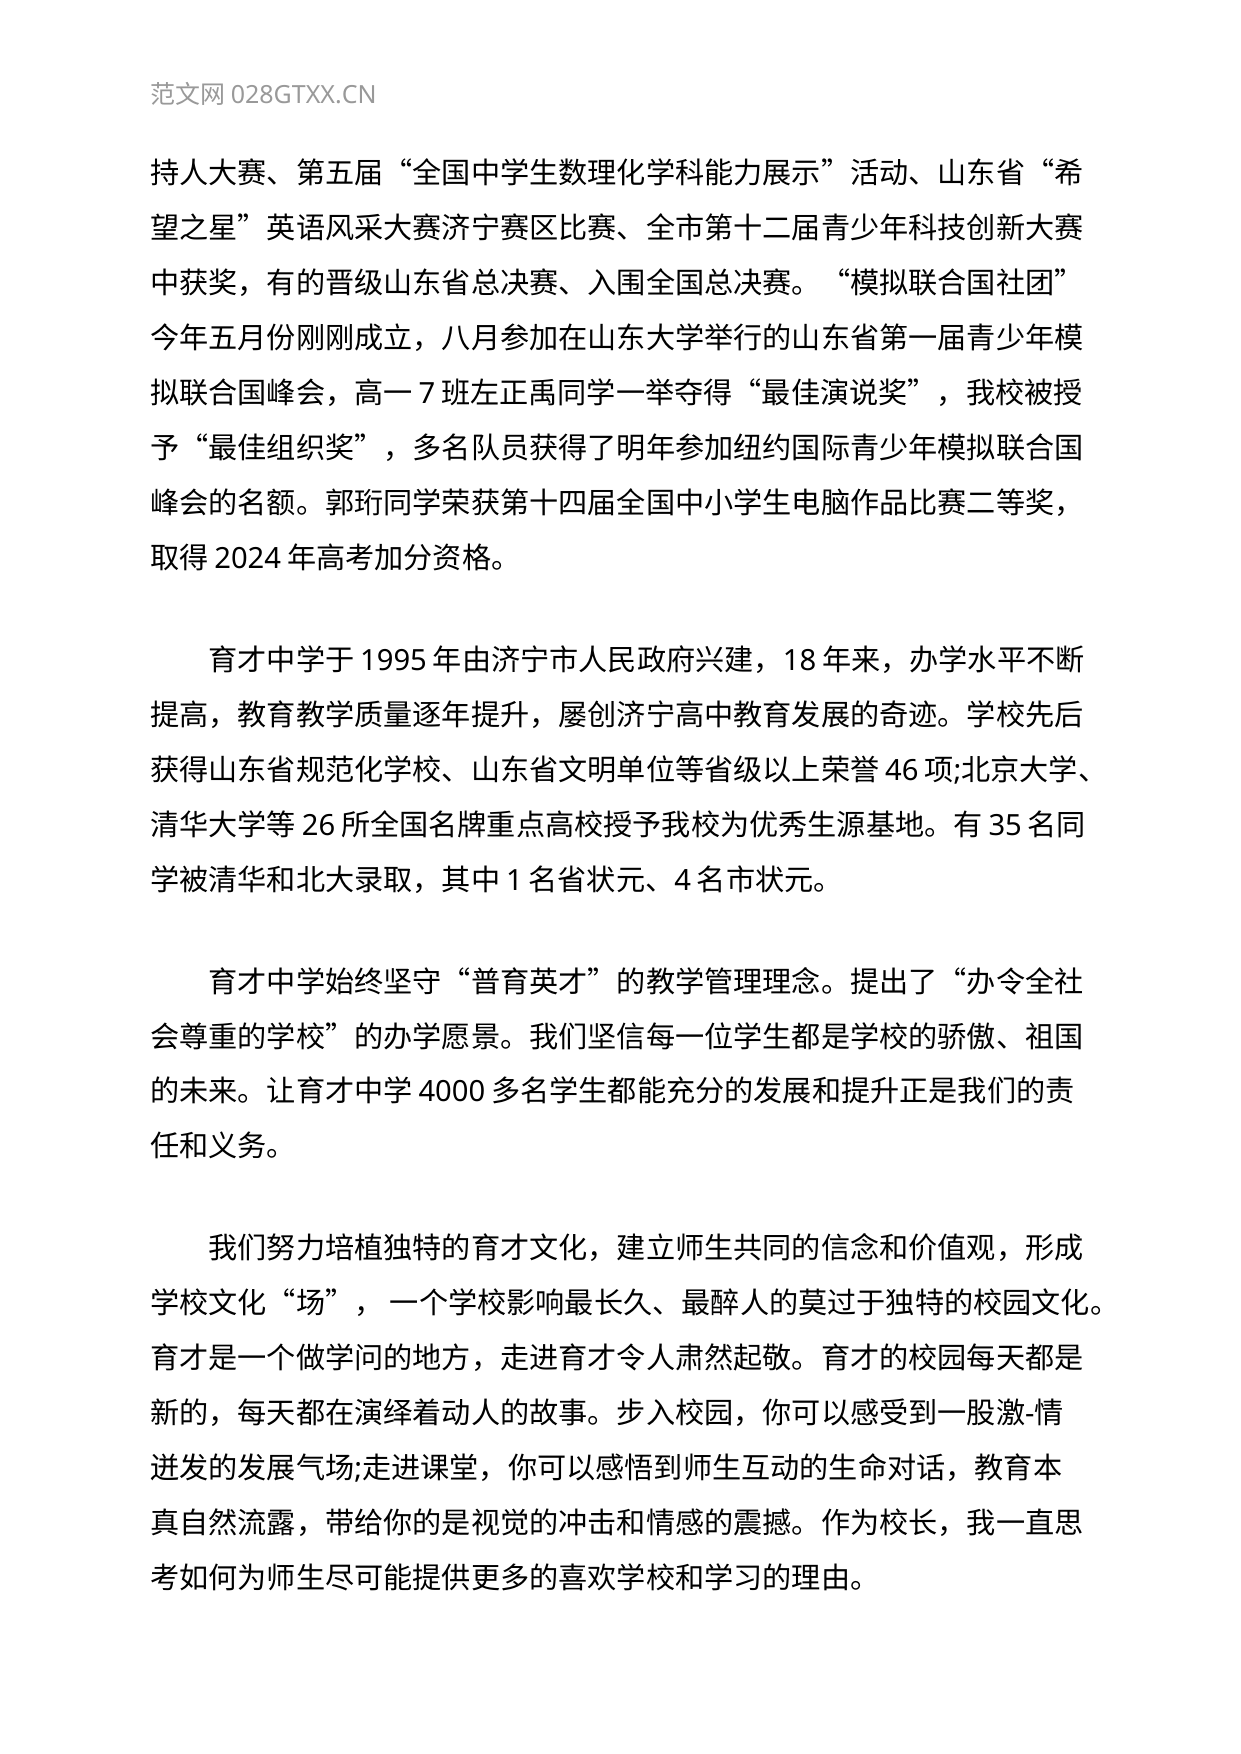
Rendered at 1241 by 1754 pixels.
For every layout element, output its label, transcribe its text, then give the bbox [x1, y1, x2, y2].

text 育才中学于1995年由济宁市人民政府兴建，18年来，办学水平不断提高，教育教学质量逐年提升，屡创济宁高中教育发展的奇迹。学校先后获得山东省规范化学校、山东省文明单位等省级以上荣誉46项;北京大学、清华大学等26所全国名牌重点高校授予我校为优秀生源基地。有35名同学被清华和北大录取，其中1名省状元、4名市状元。 [150, 636, 1090, 899]
text 我们努力培植独特的育才文化，建立师生共同的信念和价值观，形成学校文化“场”， 一个学校影响最长久、最醉人的莫过于独特的校园文化。育才是一个做学问的地方，走进育才令人肃然起敬。育才的校园每天都是新的，每天都在演绎着动人的故事。步入校园，你可以感受到一股激-情迸发的发展气场;走进课堂，你可以感悟到师生互动的生命对话，教育本真自然流露，带给你的是视觉的冲击和情感的震撼。作为校长，我一直思考如何为师生尽可能提供更多的喜欢学校和学习的理由。 [150, 1225, 1090, 1597]
text 育才中学始终坚守“普育英才”的教学管理理念。提出了“办令全社会尊重的学校”的办学愿景。我们坚信每一位学生都是学校的骄傲、祖国的未来。让育才中学4000多名学生都能充分的发展和提升正是我们的责任和义务。 [150, 958, 1090, 1165]
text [150, 150, 1090, 577]
